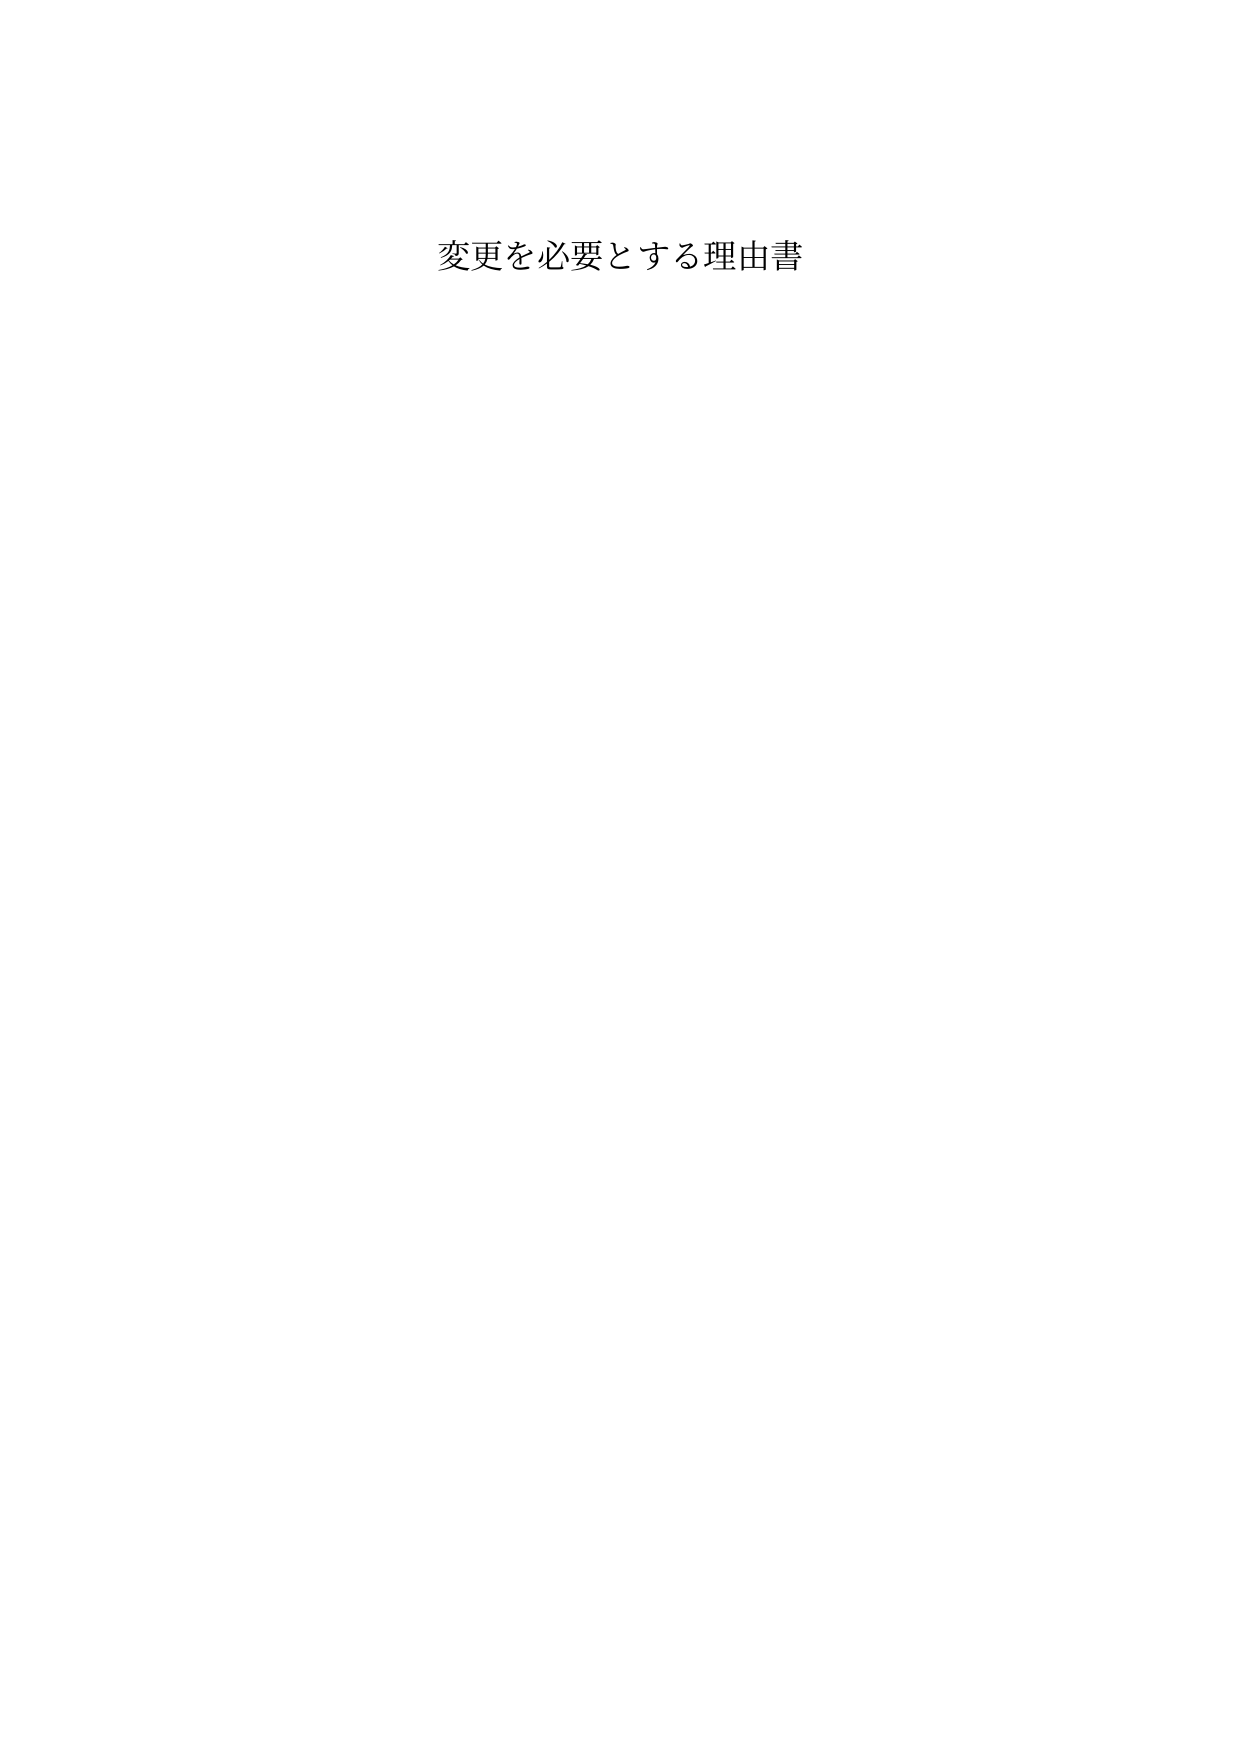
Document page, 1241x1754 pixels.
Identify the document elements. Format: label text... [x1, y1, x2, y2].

text 変更を必要とする理由書 [177, 217, 1063, 292]
